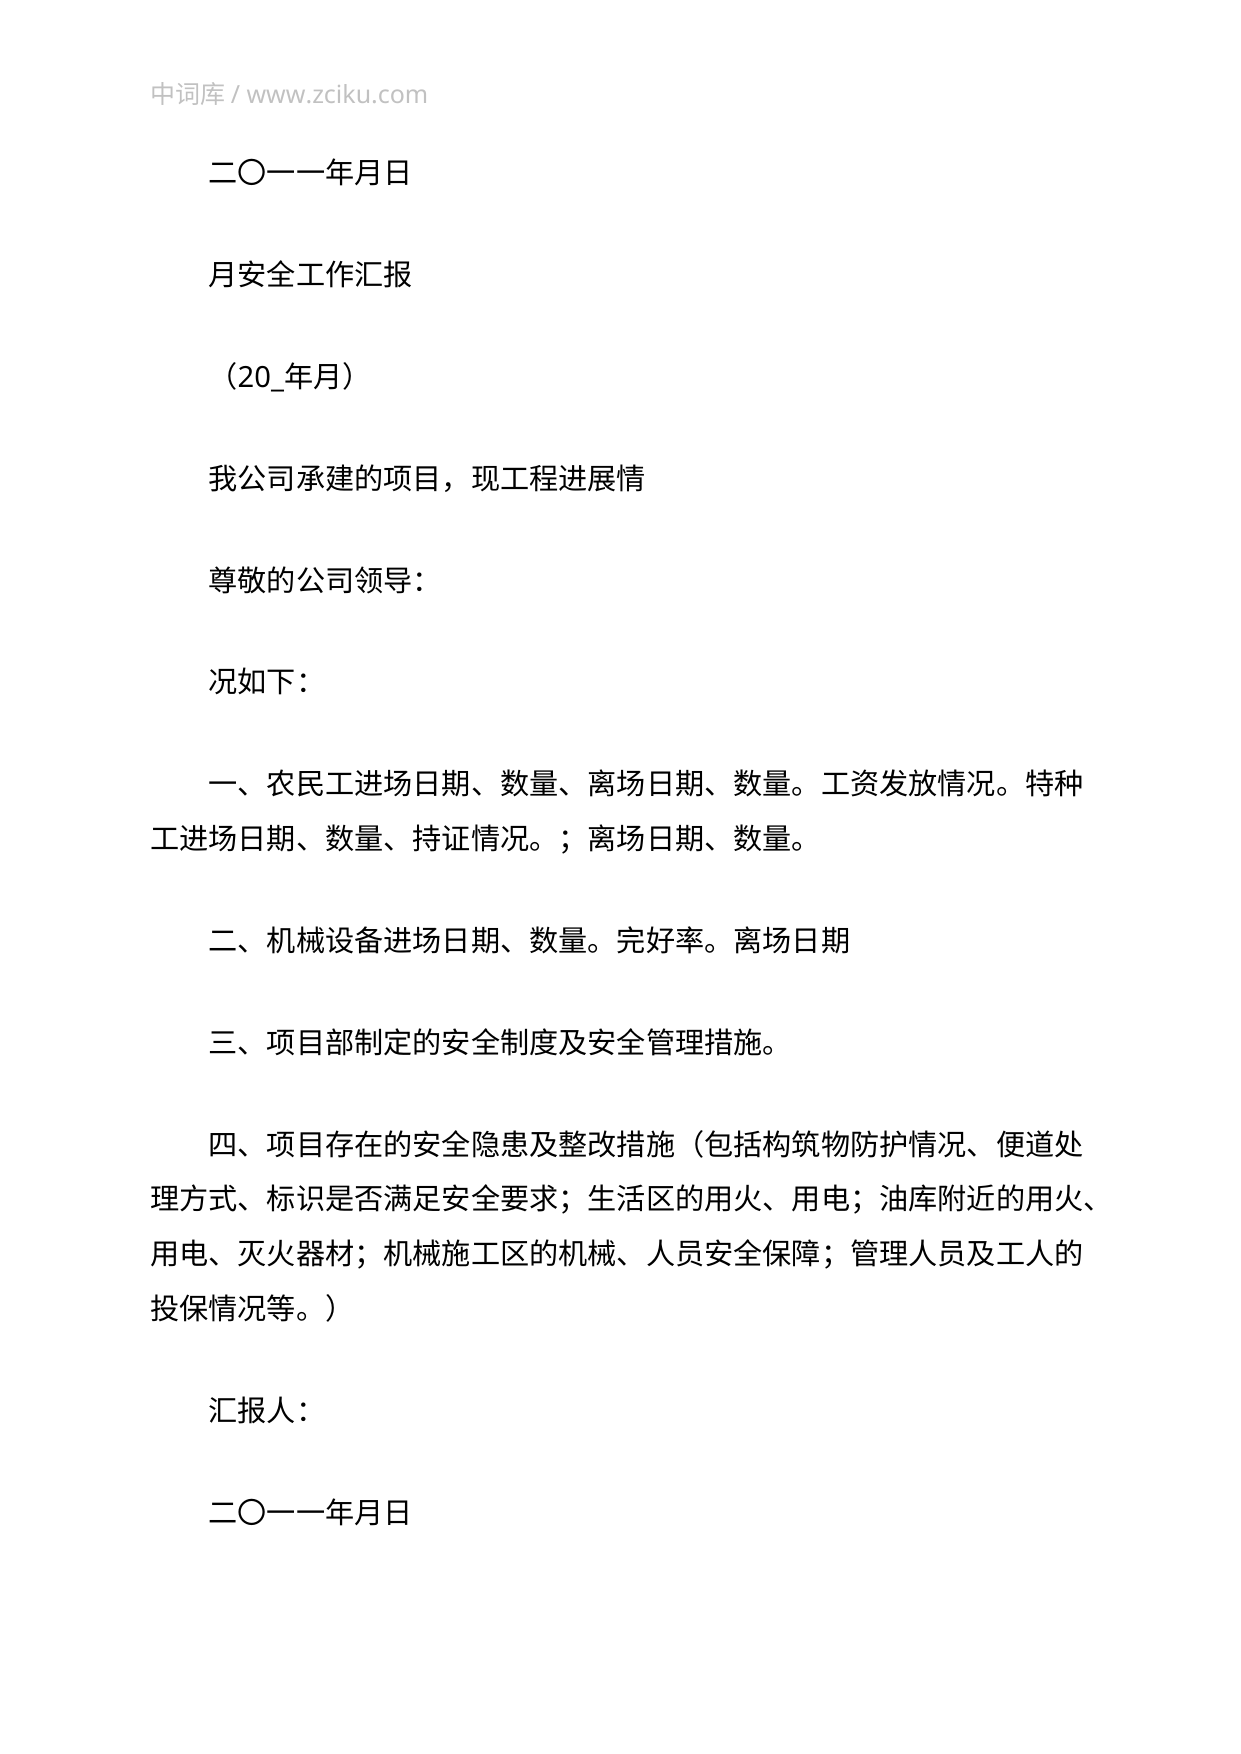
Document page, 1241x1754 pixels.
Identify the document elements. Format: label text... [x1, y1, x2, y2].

text 二〇一一年月日 [150, 1489, 1090, 1532]
text 四、项目存在的安全隐患及整改措施（包括构筑物防护情况、便道处理方式、标识是否满足安全要求；生活区的用火、用电；油库附近的用火、用电、灭火器材；机械施工区的机械、人员安全保障；管理人员及工人的投保情况等。） [150, 1121, 1090, 1328]
text （20_年月） [150, 353, 1090, 396]
text 二〇一一年月日 [150, 150, 1090, 192]
text 况如下： [150, 659, 1090, 701]
text 二、机械设备进场日期、数量。完好率。离场日期 [150, 917, 1090, 960]
text 汇报人： [150, 1387, 1090, 1430]
text 三、项目部制定的安全制度及安全管理措施。 [150, 1019, 1090, 1062]
text 尊敬的公司领导： [150, 557, 1090, 599]
text 一、农民工进场日期、数量、离场日期、数量。工资发放情况。特种工进场日期、数量、持证情况。；离场日期、数量。 [150, 761, 1090, 858]
text 我公司承建的项目，现工程进展情 [150, 456, 1090, 498]
text 月安全工作汇报 [150, 252, 1090, 294]
